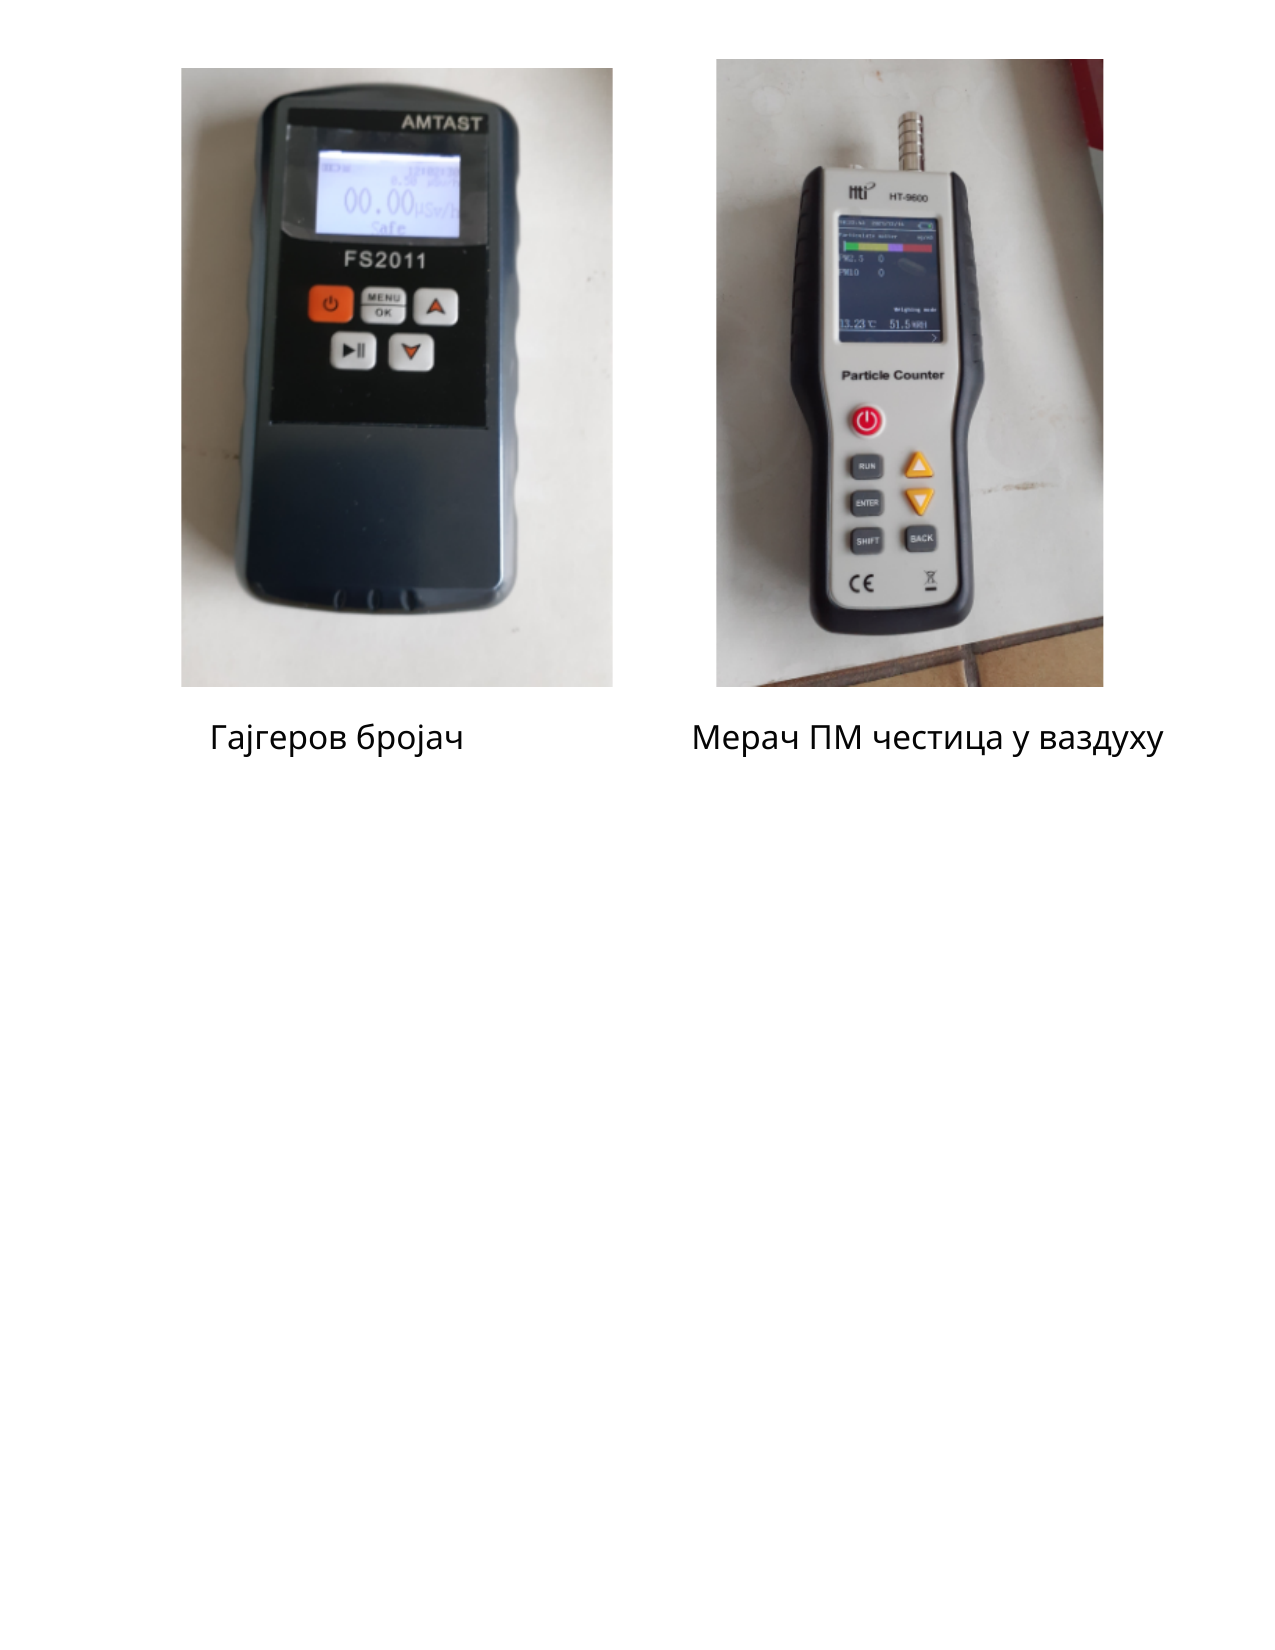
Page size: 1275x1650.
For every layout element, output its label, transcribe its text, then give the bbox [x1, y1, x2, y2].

picture [181, 68, 613, 687]
picture [716, 59, 1104, 687]
text Гајгеров бројач Мерач ПМ честица у ваздуху [74, 714, 1211, 759]
